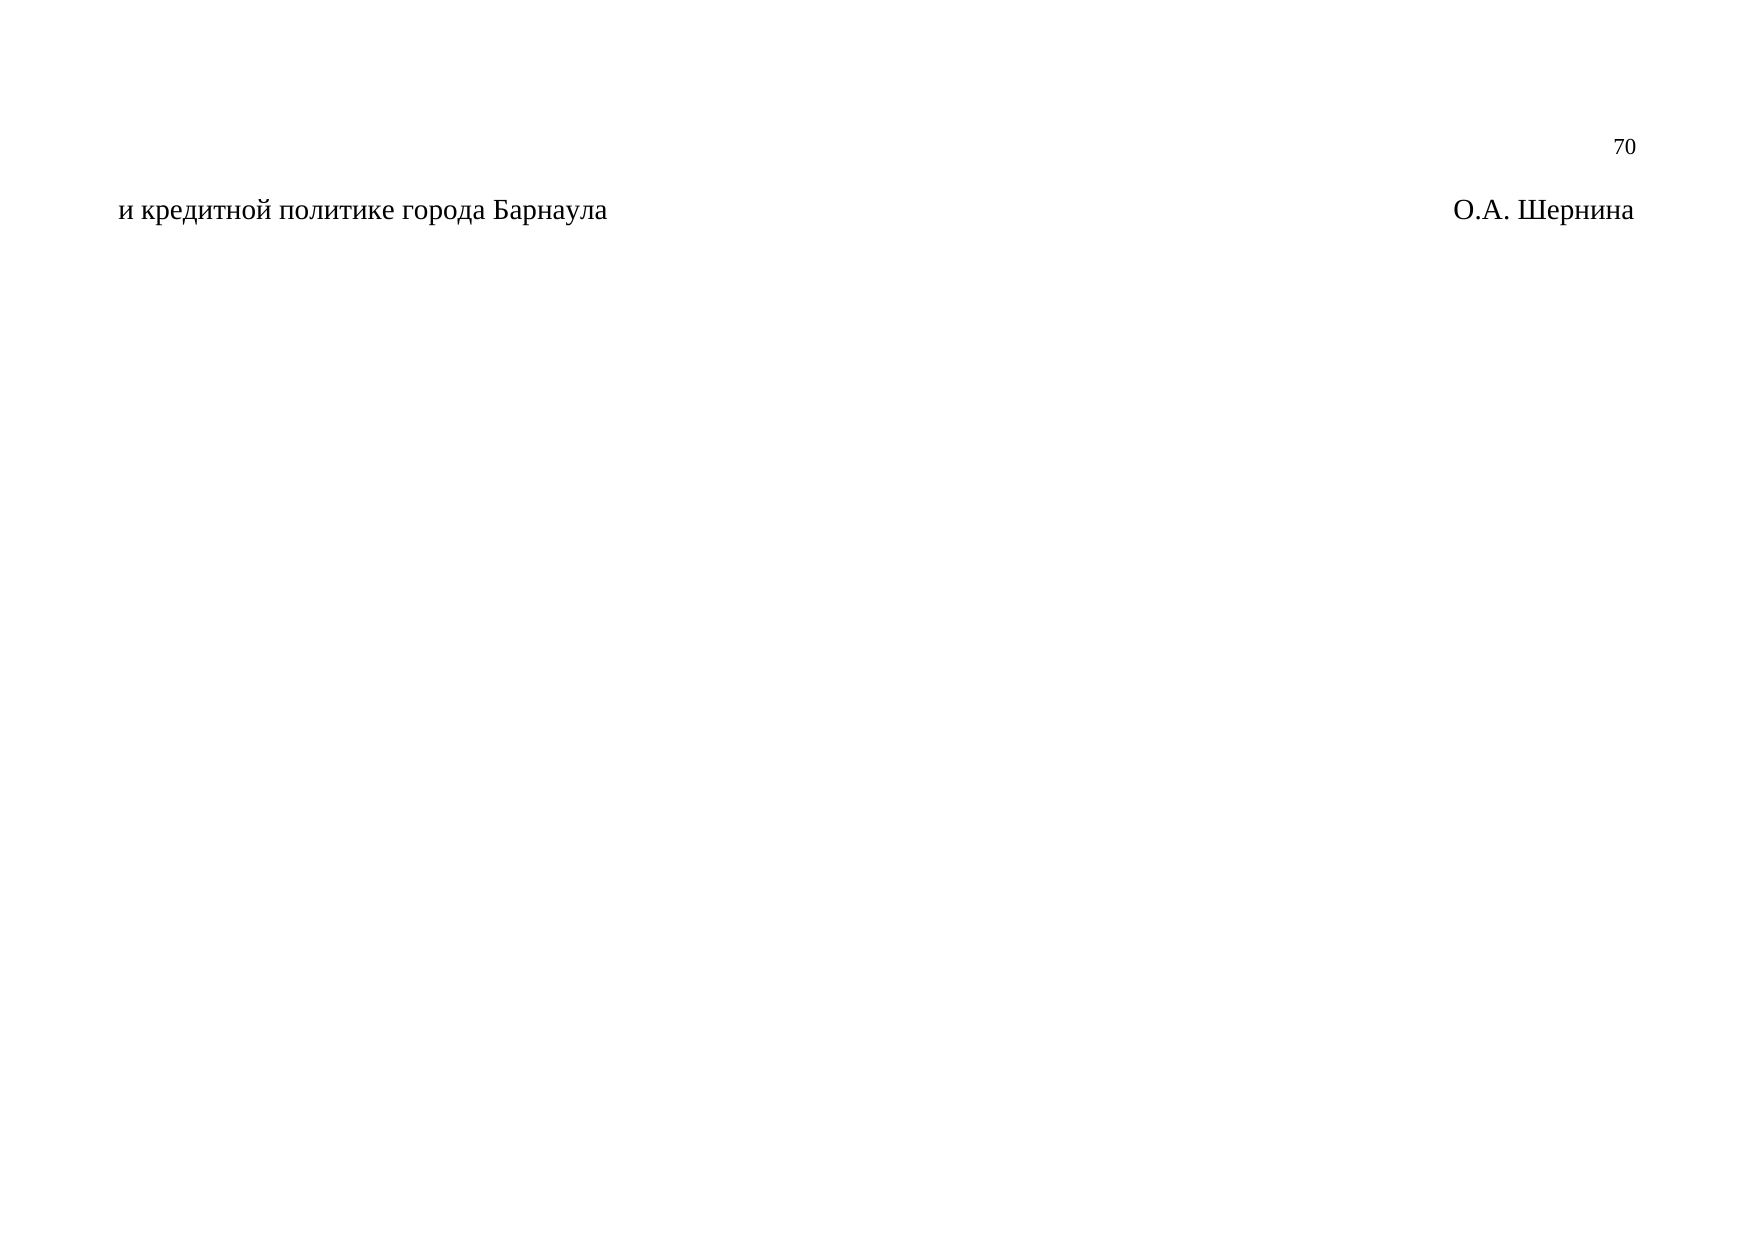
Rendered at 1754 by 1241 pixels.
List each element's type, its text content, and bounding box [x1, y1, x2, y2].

text и кредитной политике города Барнаула О.А. Шернина [118, 192, 1636, 226]
